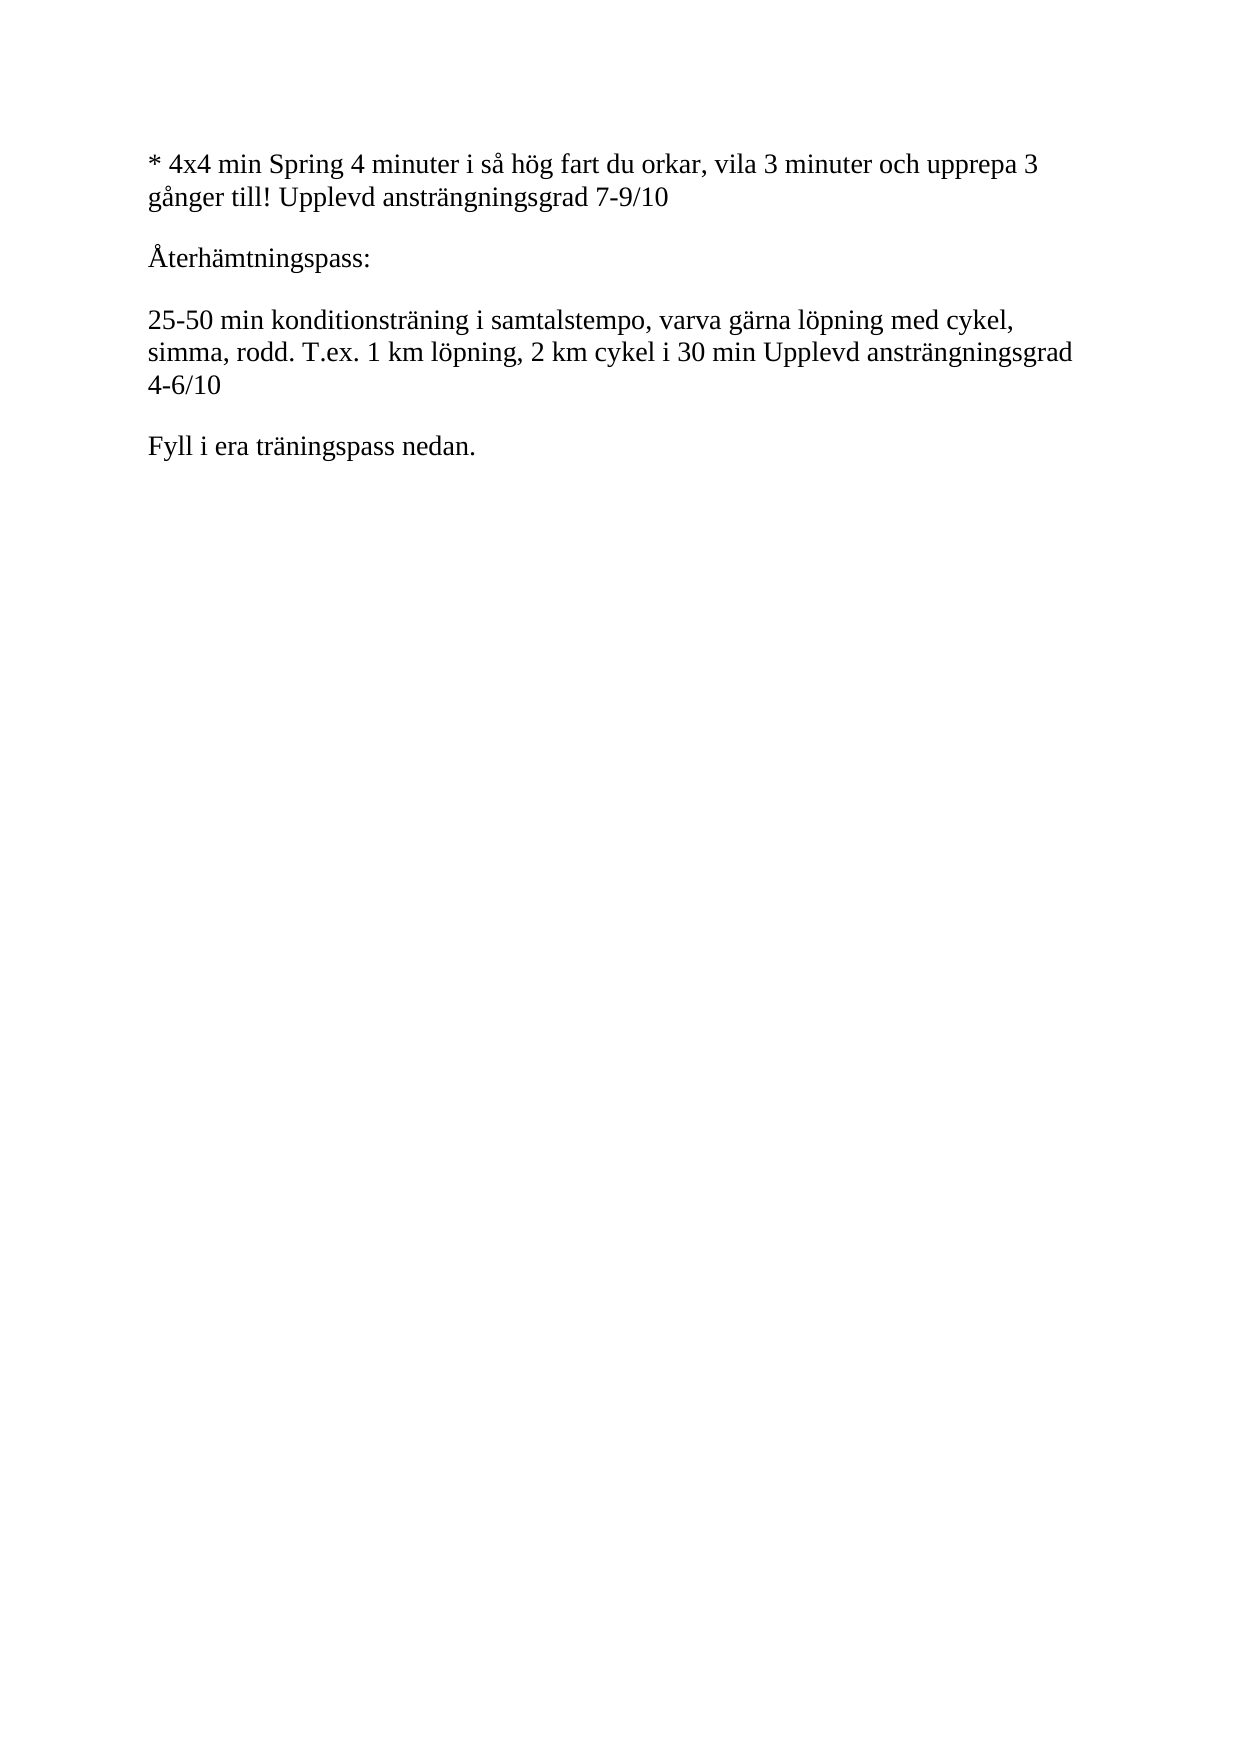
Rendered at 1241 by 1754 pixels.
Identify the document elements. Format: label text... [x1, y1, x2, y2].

text 25-50 min konditionsträning i samtalstempo, varva gärna löpning med cykel, simma, rodd. T.ex. 1 km löpning, 2 km cykel i 30 min Upplevd ansträngningsgrad 4-6/10 [148, 303, 1093, 400]
text Återhämtningspass: [148, 242, 1093, 274]
text Fyll i era träningspass nedan. [148, 429, 1093, 462]
text * 4x4 min Spring 4 minuter i så hög fart du orkar, vila 3 minuter och upprepa 3 gånger till! Upplevd ansträngningsgrad 7-9/10 [148, 148, 1093, 212]
